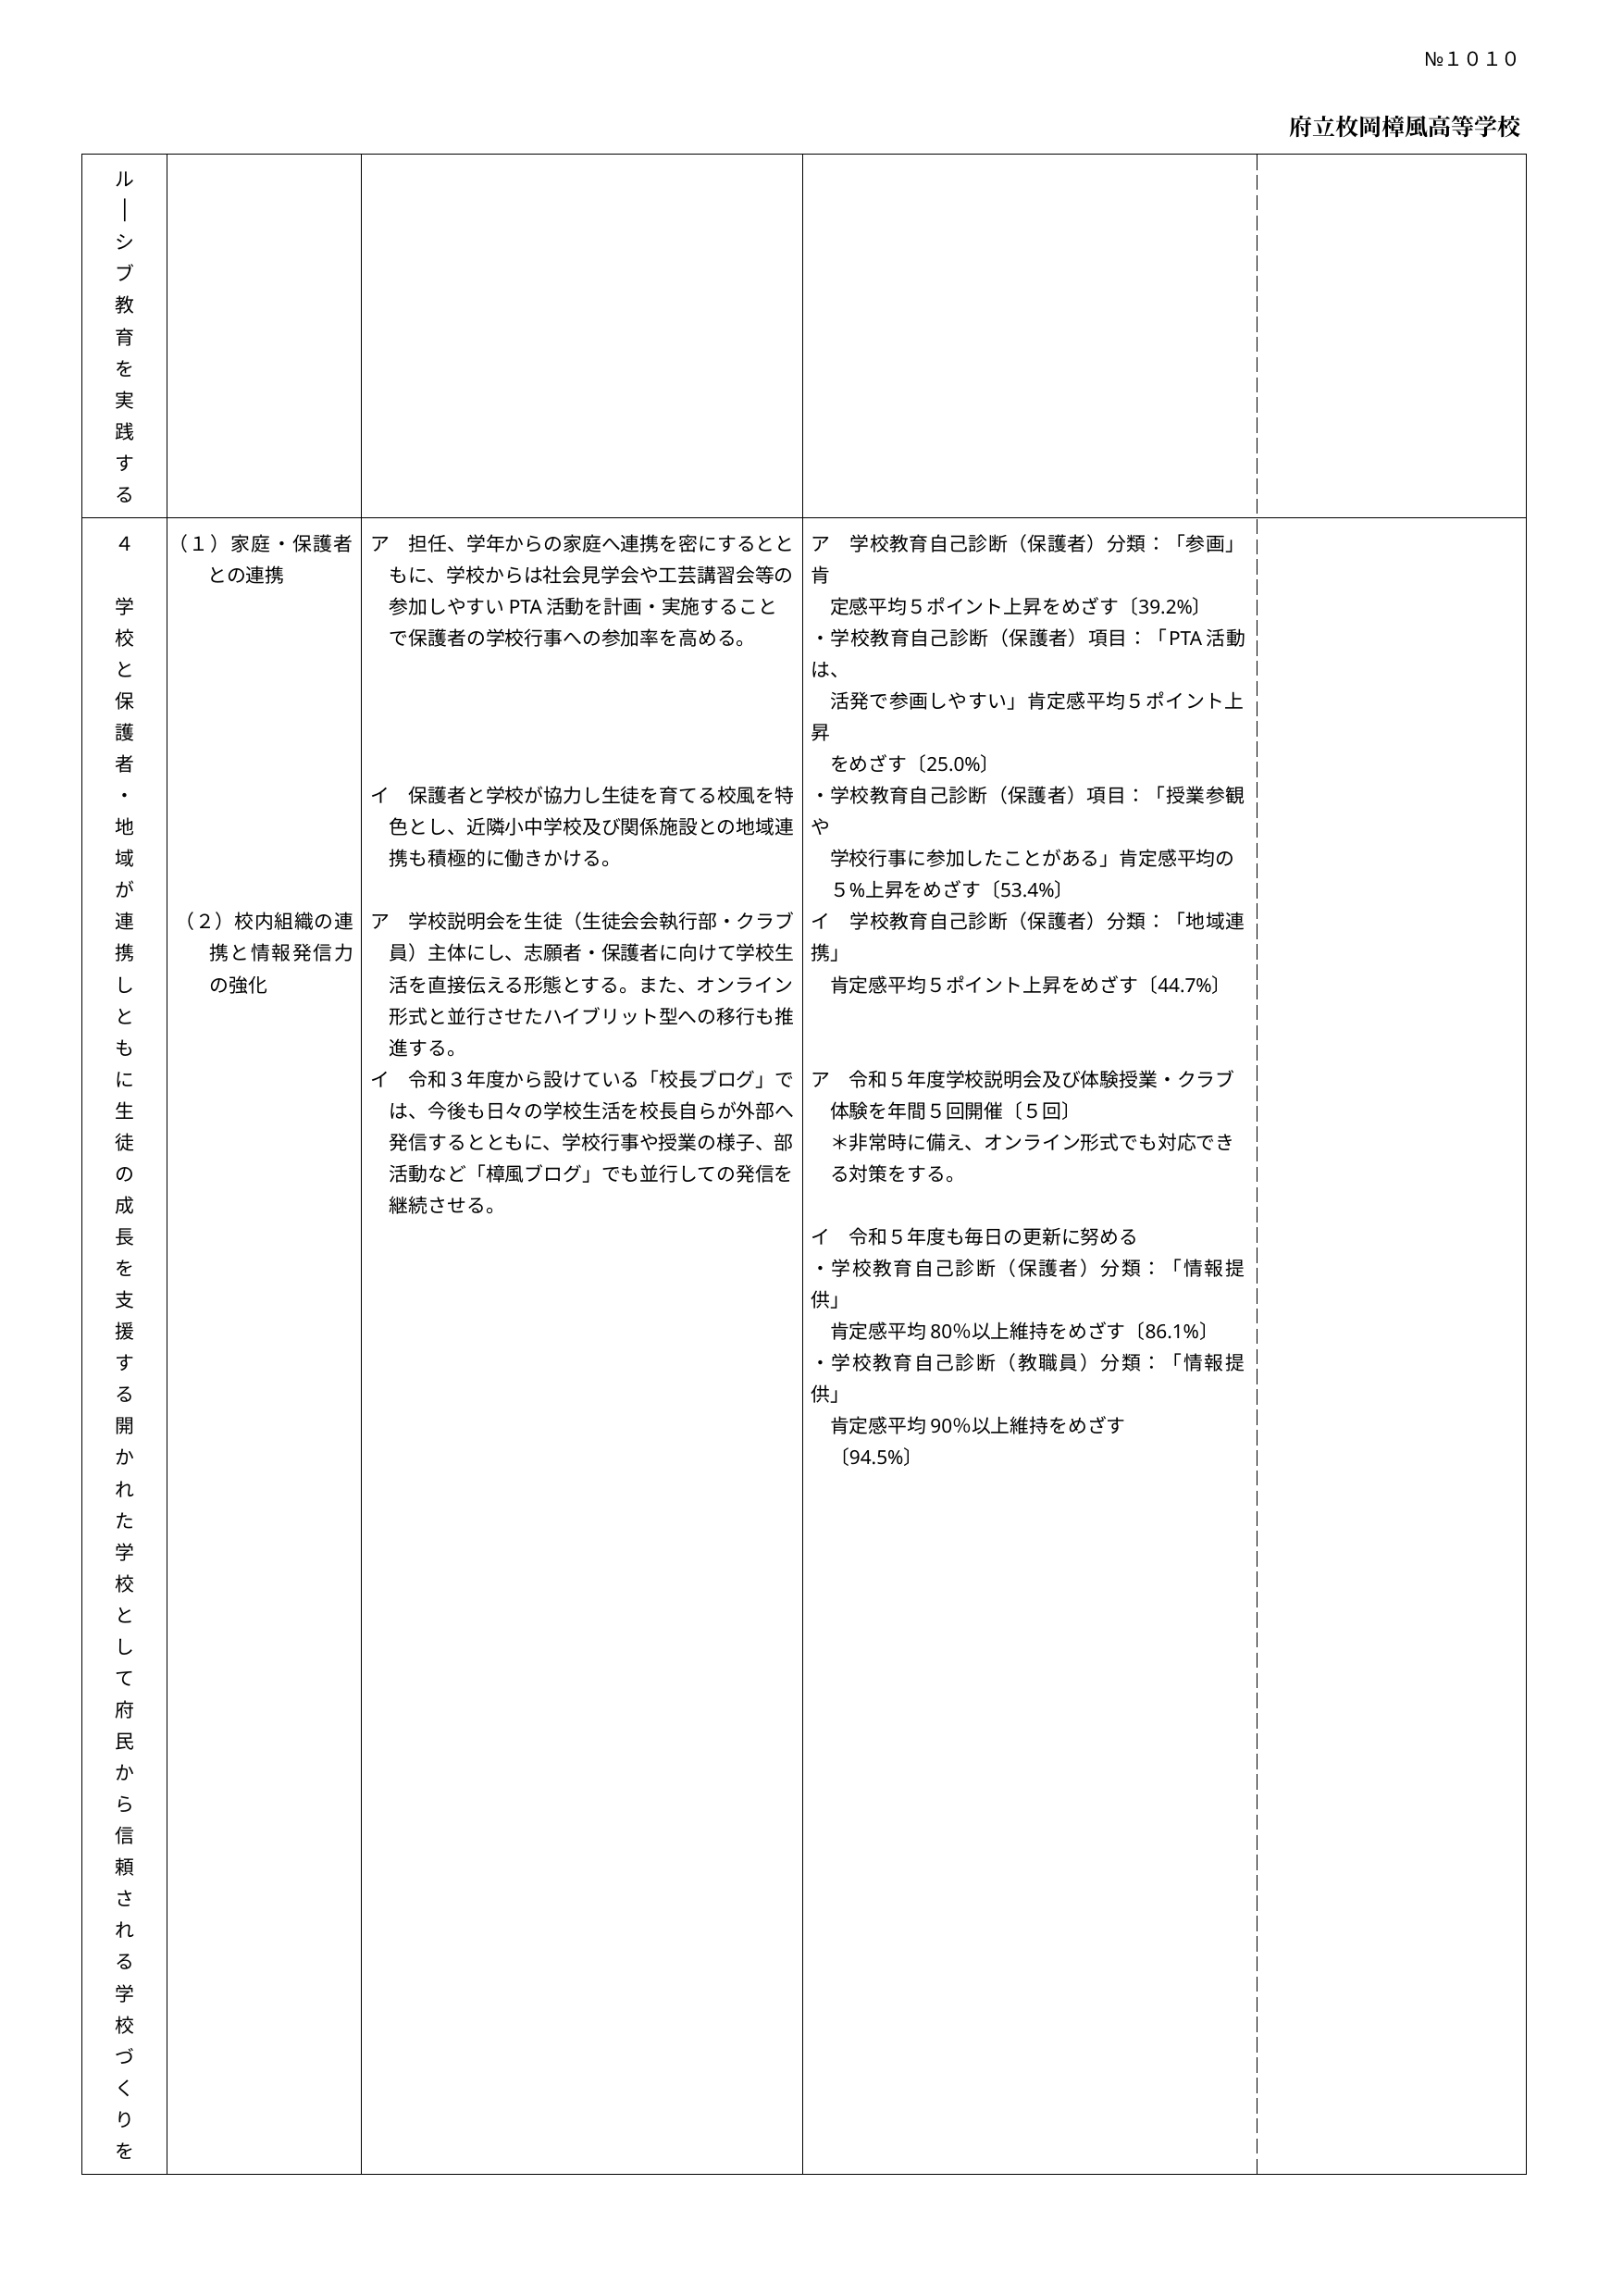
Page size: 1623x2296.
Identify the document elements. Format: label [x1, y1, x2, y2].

table_cell [82, 155, 167, 517]
table_cell [1257, 518, 1526, 2174]
table_cell [362, 155, 802, 517]
table_cell [362, 518, 802, 2174]
table_cell [167, 518, 361, 2174]
table_cell [1257, 155, 1526, 517]
table_cell [803, 518, 1257, 2174]
table_cell [82, 518, 167, 2174]
table_cell [167, 155, 361, 517]
table_cell [803, 155, 1257, 517]
